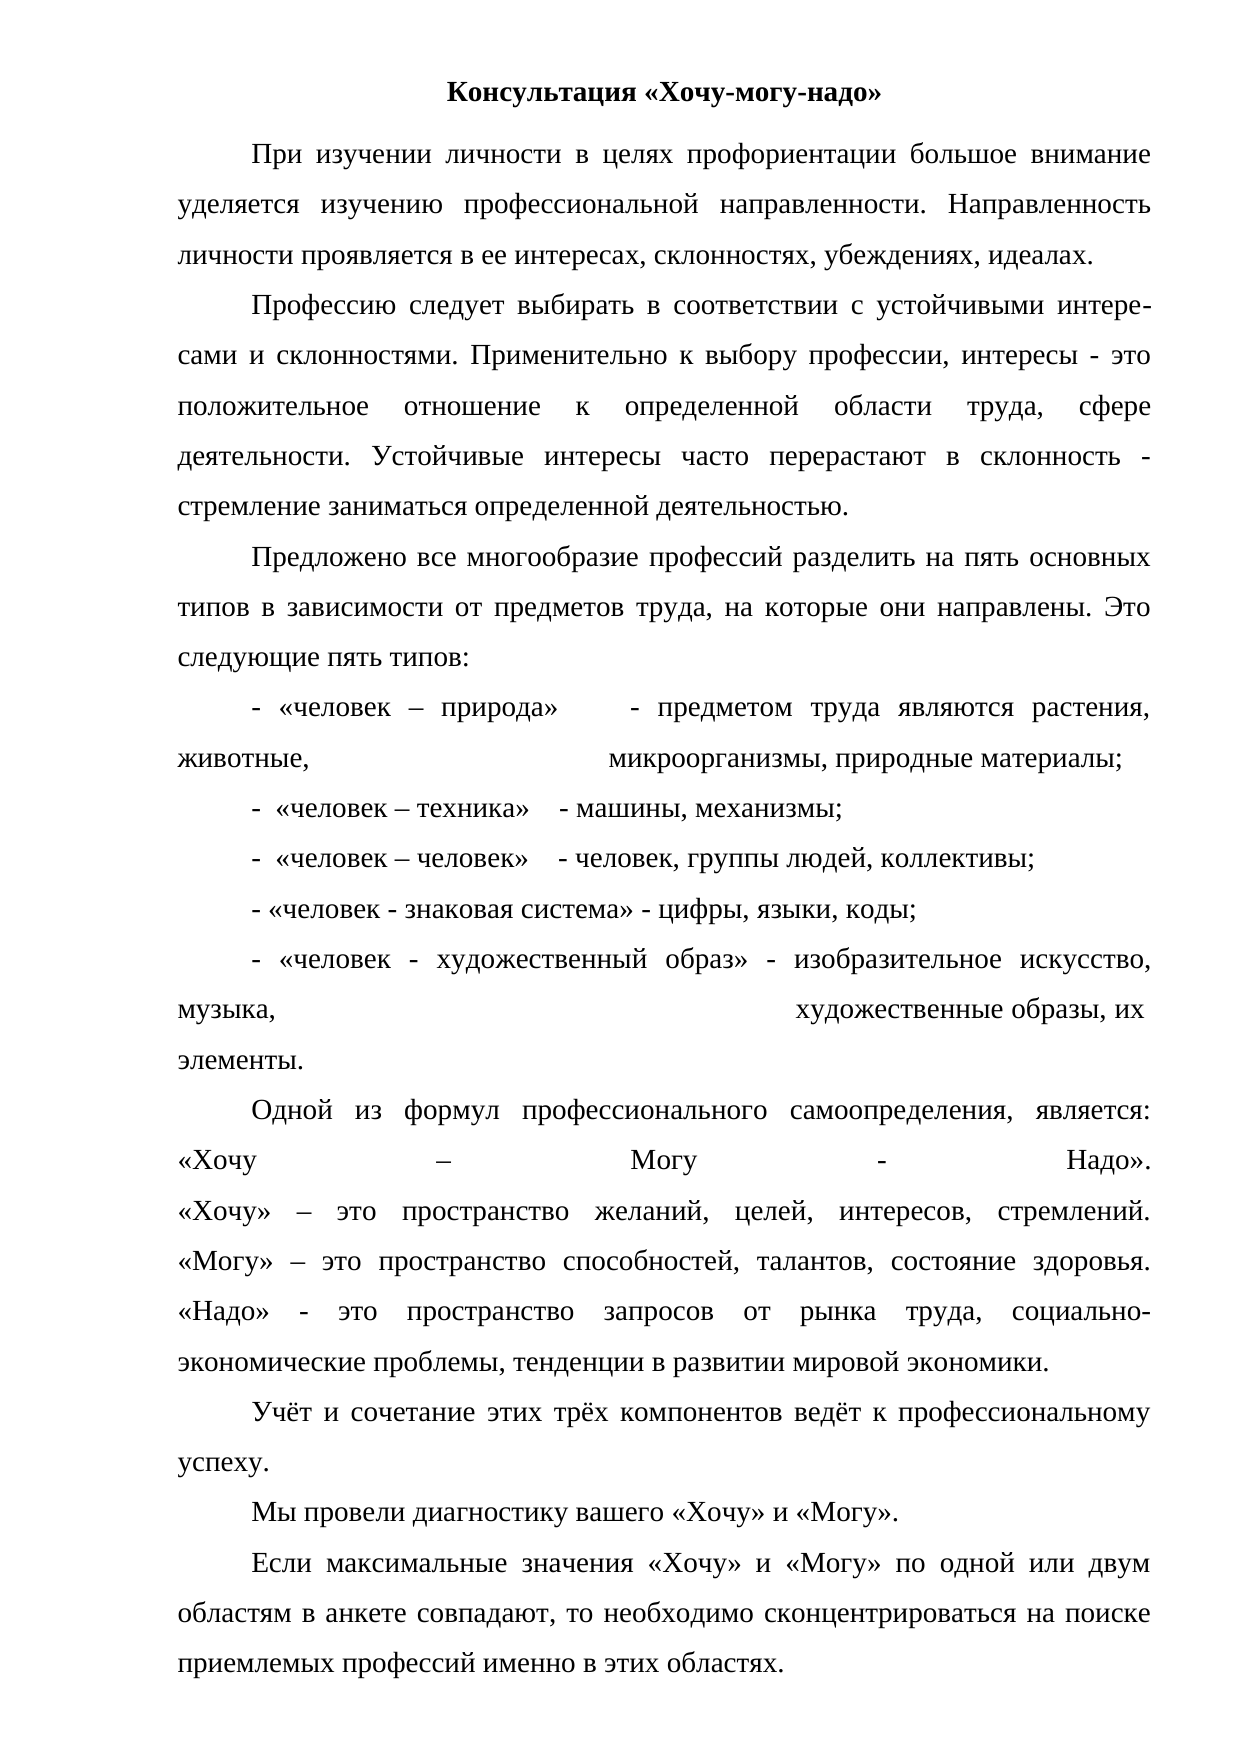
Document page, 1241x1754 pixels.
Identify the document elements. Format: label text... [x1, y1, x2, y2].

text Консультация «Хочу-могу-надо» [177, 74, 1152, 107]
text Мы провели диагностику вашего «Хочу» и «Могу». [177, 1494, 1152, 1528]
text Если максимальные значения «Хочу» и «Могу» по одной или двум областям в анкете совпадают, то необходимо сконцентрироваться на поиске приемлемых профессий именно в этих областях. [177, 1545, 1152, 1679]
text - «человек – человек» - человек, группы людей, коллективы; [177, 841, 1152, 874]
text - «человек - художественный образ» - изобразительное искусство, музыка, художественные образы, их элементы. [177, 941, 1152, 1075]
text - «человек – техника» - машины, механизмы; [177, 790, 1152, 824]
text Одной из формул профессионального самоопределения, является: «Хочу – Могу - Надо». «Хочу» – это пространство желаний, целей, интересов, стремлений. «Могу» – это пространство способностей, талантов, состояние здоровья. «Надо» - это пространство запросов от рынка труда, социально-экономические проблемы, тенденции в развитии мировой экономики. [177, 1092, 1152, 1377]
text Профессию следует выбирать в соответствии с устойчивыми интересами и склонностями. Применительно к выбору профессии, интересы - это положительное отношение к определенной области труда, сфере деятельности. Устойчивые интересы часто перерастают в склонность - стремление заниматься определенной деятельностью. [177, 287, 1152, 522]
text - «человек - знаковая система» - цифры, языки, коды; [177, 891, 1152, 924]
text При изучении личности в целях профориентации большое внимание уделяется изучению профессиональной направленности. Направленность личности проявляется в ее интересах, склонностях, убеждениях, идеалах. [177, 136, 1152, 270]
text - «человек – природа» - предметом труда являются растения, животные, микроорганизмы, природные материалы; [177, 689, 1152, 773]
text Учёт и сочетание этих трёх компонентов ведёт к профессиональному успеху. [177, 1394, 1152, 1478]
text Предложено все многообразие профессий разделить на пять основных типов в зависимости от предметов труда, на которые они направлены. Это следующие пять типов: [177, 539, 1152, 673]
